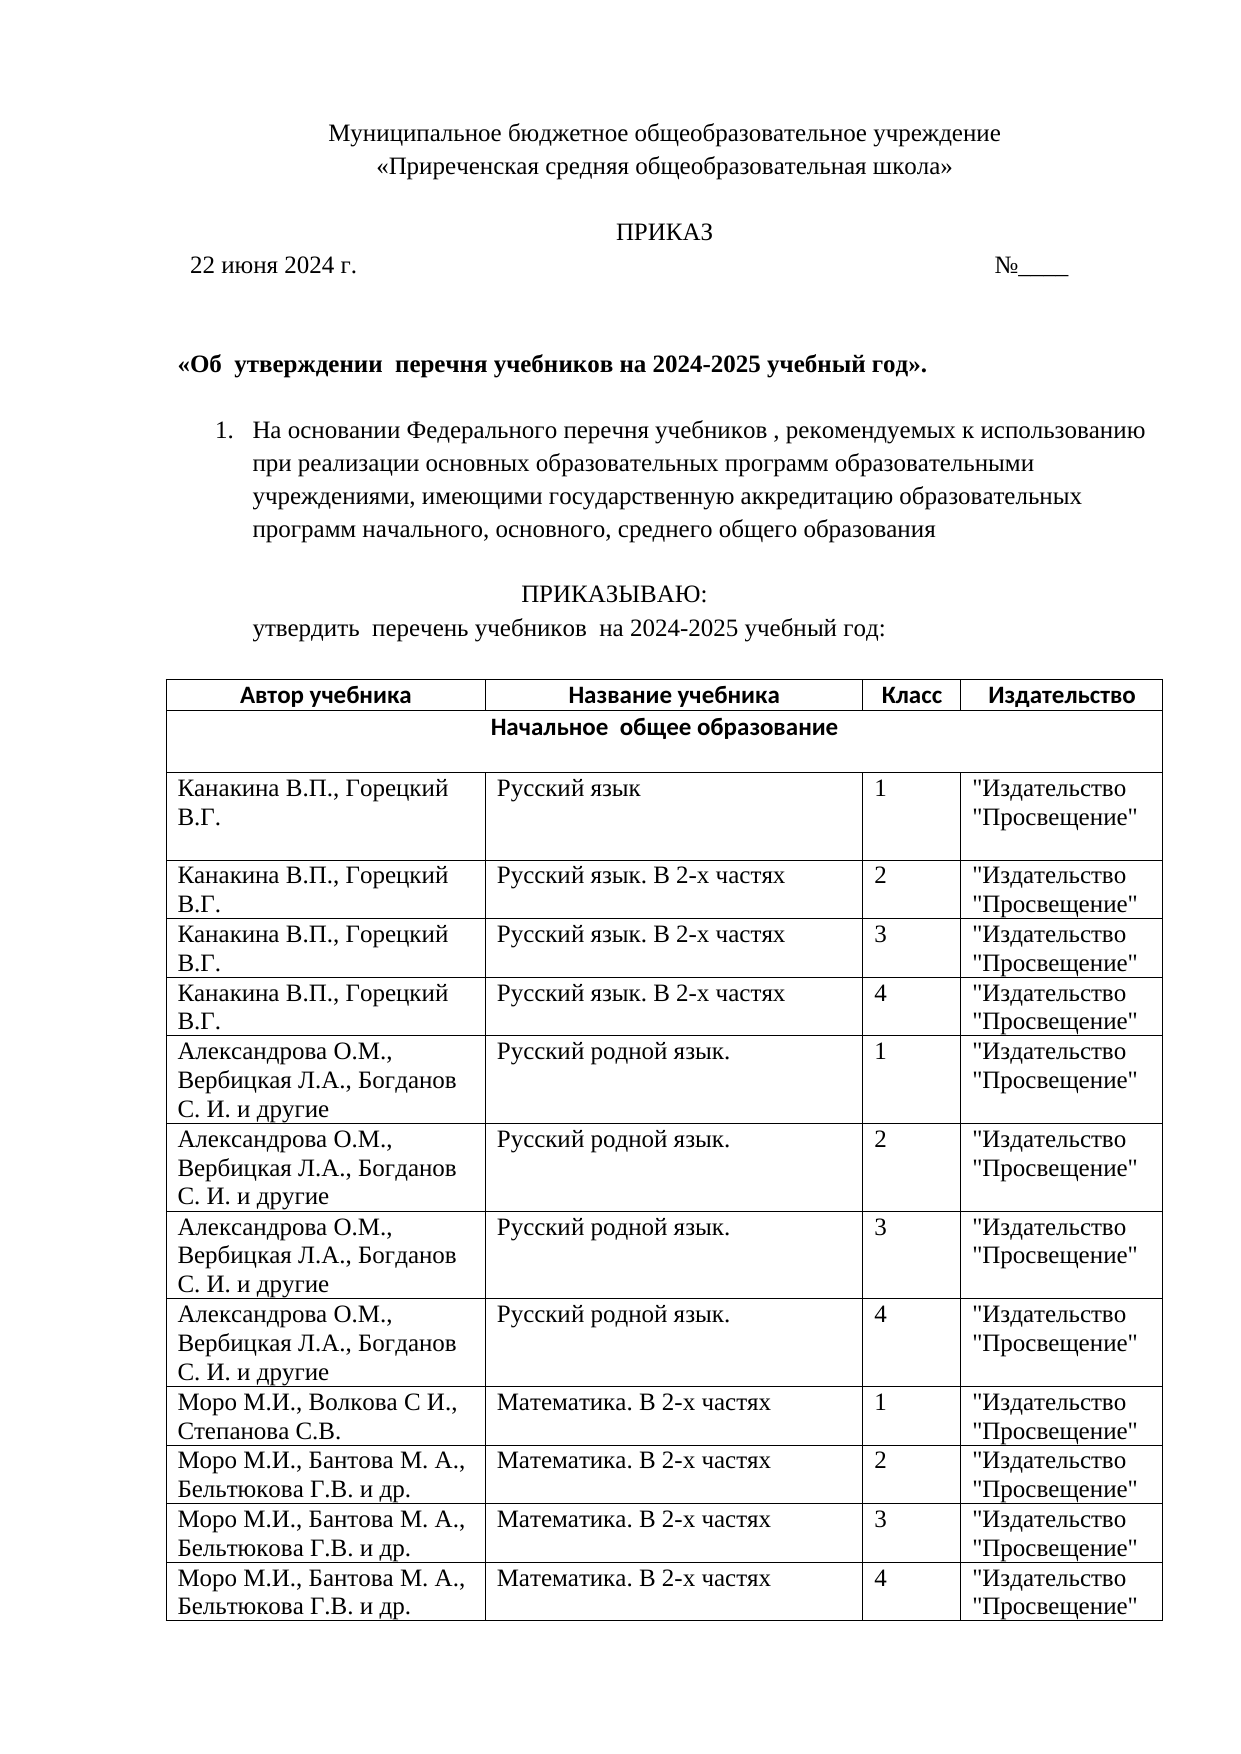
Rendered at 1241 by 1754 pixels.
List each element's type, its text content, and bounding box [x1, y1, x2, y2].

text Муниципальное бюджетное общеобразовательное учреждение [177, 118, 1152, 147]
table_cell Русский язык. В 2-х частях [486, 861, 862, 918]
list утвердить перечень учебников на 2024-2025 учебный год: [252, 613, 1152, 641]
table_cell 4 [863, 978, 960, 1035]
table_cell Русский язык. В 2-х частях [486, 919, 862, 977]
text ПРИКАЗ [177, 217, 1152, 246]
table_cell 3 [863, 1504, 960, 1562]
table_header Автор учебника [167, 680, 485, 710]
table_cell 1 [863, 1036, 960, 1123]
text 22 июня 2024 г. №____ [177, 250, 1152, 279]
table_cell "Издательство "Просвещение" [961, 1124, 1162, 1211]
table_cell Моро М.И., Бантова М. А., Бельтюкова Г.В. и др. [167, 1446, 485, 1503]
table_cell "Издательство "Просвещение" [961, 1504, 1162, 1562]
table_cell Русский родной язык. [486, 1124, 862, 1211]
table_cell Канакина В.П., Горецкий В.Г. [167, 773, 485, 859]
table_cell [961, 1563, 1162, 1620]
table_cell 1 [863, 1387, 960, 1444]
table_cell 4 [863, 1563, 960, 1620]
table_cell Русский язык [486, 773, 862, 859]
table_cell Моро М.И., Бантова М. А., Бельтюкова Г.В. и др. [167, 1504, 485, 1562]
table_cell Русский родной язык. [486, 1036, 862, 1123]
table_cell "Издательство "Просвещение" [961, 919, 1162, 977]
table_cell 1 [863, 773, 960, 859]
table_cell Моро М.И., Волкова С И., Степанова С.В. [167, 1387, 485, 1444]
table_cell "Издательство "Просвещение" [961, 1036, 1162, 1123]
table_cell Начальное общее образование [167, 711, 1162, 772]
table_cell Канакина В.П., Горецкий В.Г. [167, 919, 485, 977]
table_cell 2 [863, 1446, 960, 1503]
table_cell Математика. В 2-х частях [486, 1387, 862, 1444]
table_cell "Издательство "Просвещение" [961, 1387, 1162, 1444]
list На основании Федерального перечня учебников , рекомендуемых к использованию при реализации основных образовательных программ образовательными учреждениями, имеющими государственную аккредитацию образовательных программ начального, основного, среднего общего образования [215, 415, 1152, 543]
table_cell "Издательство "Просвещение" [961, 773, 1162, 859]
table_header Класс [863, 680, 960, 710]
table_cell 2 [863, 861, 960, 918]
table_header Название учебника [486, 680, 862, 710]
table_cell Русский родной язык. [486, 1212, 862, 1298]
table_cell 4 [863, 1299, 960, 1386]
table_cell 2 [863, 1124, 960, 1211]
table_cell 3 [863, 919, 960, 977]
table_cell Математика. В 2-х частях [486, 1563, 862, 1620]
table_cell "Издательство "Просвещение" [961, 978, 1162, 1035]
table_cell Русский язык. В 2-х частях [486, 978, 862, 1035]
text «Об утверждении перечня учебников на 2024-2025 учебный год». [177, 349, 1152, 378]
table_cell Александрова О.М., Вербицкая Л.А., Богданов С. И. и другие [167, 1124, 485, 1211]
table_cell Математика. В 2-х частях [486, 1504, 862, 1562]
list ПРИКАЗЫВАЮ: [252, 579, 1152, 608]
table_cell Канакина В.П., Горецкий В.Г. [167, 861, 485, 918]
table_cell "Издательство "Просвещение" [961, 1299, 1162, 1386]
table_cell Русский родной язык. [486, 1299, 862, 1386]
table_header Издательство [961, 680, 1162, 710]
table_cell 3 [863, 1212, 960, 1298]
table_cell Александрова О.М., Вербицкая Л.А., Богданов С. И. и другие [167, 1036, 485, 1123]
table_cell Моро М.И., Бантова М. А., Бельтюкова Г.В. и др. [167, 1563, 485, 1620]
table_cell Александрова О.М., Вербицкая Л.А., Богданов С. И. и другие [167, 1299, 485, 1386]
table_cell Математика. В 2-х частях [486, 1446, 862, 1503]
table_cell "Издательство "Просвещение" [961, 1446, 1162, 1503]
text «Приреченская средняя общеобразовательная школа» [177, 151, 1152, 180]
table_cell Александрова О.М., Вербицкая Л.А., Богданов С. И. и другие [167, 1212, 485, 1298]
table_cell "Издательство "Просвещение" [961, 1212, 1162, 1298]
table_cell "Издательство "Просвещение" [961, 861, 1162, 918]
table_cell Канакина В.П., Горецкий В.Г. [167, 978, 485, 1035]
